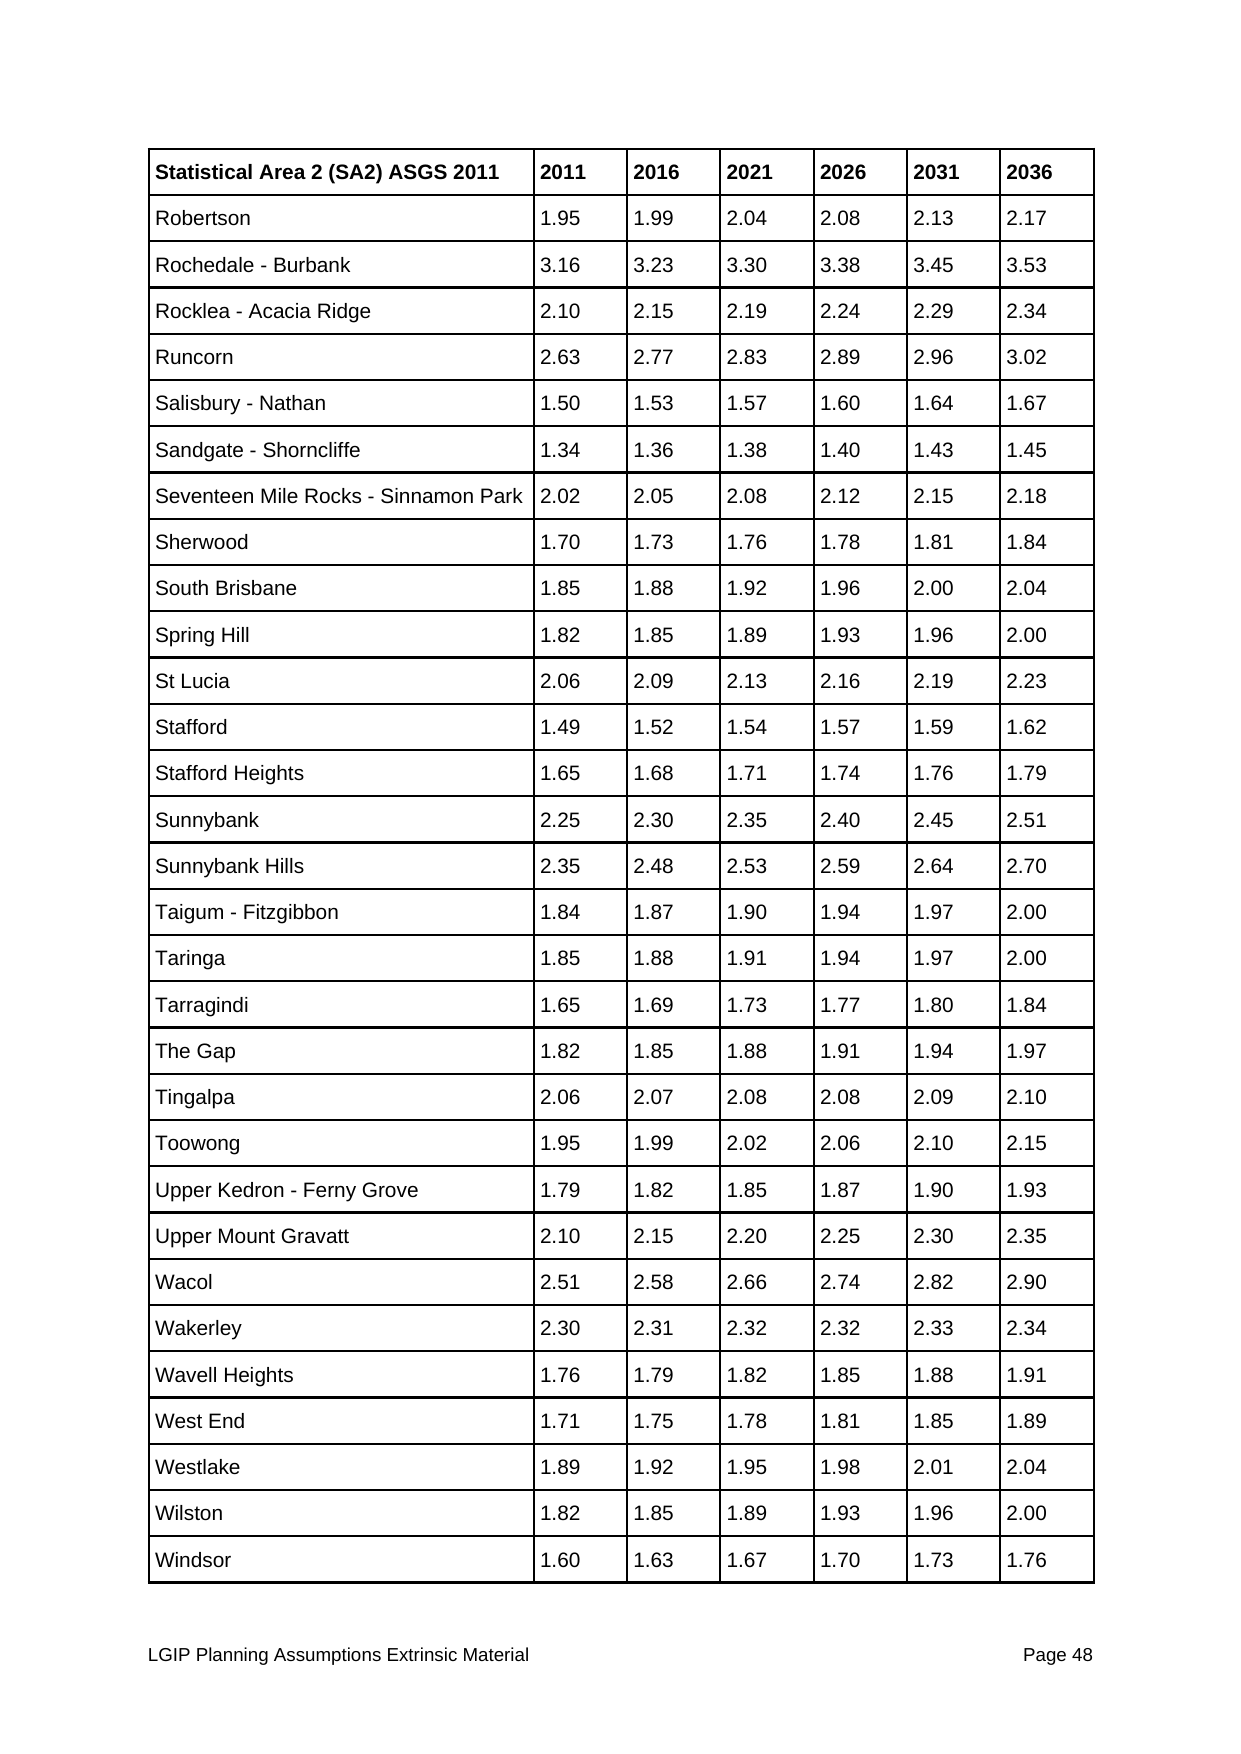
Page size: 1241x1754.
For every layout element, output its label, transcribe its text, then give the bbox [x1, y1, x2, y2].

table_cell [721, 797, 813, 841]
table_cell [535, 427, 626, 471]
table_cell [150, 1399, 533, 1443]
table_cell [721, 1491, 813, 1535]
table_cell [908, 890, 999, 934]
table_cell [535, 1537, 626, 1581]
table_header 2016 [628, 150, 719, 194]
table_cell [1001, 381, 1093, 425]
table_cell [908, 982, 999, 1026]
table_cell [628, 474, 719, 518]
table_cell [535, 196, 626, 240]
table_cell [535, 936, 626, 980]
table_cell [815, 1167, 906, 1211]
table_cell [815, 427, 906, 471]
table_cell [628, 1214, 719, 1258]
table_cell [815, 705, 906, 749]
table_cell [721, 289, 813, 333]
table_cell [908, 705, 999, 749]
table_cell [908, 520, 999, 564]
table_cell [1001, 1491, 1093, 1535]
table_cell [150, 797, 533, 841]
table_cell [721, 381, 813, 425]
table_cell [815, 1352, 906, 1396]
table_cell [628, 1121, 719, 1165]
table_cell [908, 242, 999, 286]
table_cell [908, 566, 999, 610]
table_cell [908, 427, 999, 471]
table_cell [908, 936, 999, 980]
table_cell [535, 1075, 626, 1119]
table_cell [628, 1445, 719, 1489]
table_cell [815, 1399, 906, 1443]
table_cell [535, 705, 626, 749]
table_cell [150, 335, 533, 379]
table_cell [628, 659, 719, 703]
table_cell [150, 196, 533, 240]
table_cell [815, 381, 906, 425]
table_header Statistical Area 2 (SA2) ASGS 2011 [150, 150, 533, 194]
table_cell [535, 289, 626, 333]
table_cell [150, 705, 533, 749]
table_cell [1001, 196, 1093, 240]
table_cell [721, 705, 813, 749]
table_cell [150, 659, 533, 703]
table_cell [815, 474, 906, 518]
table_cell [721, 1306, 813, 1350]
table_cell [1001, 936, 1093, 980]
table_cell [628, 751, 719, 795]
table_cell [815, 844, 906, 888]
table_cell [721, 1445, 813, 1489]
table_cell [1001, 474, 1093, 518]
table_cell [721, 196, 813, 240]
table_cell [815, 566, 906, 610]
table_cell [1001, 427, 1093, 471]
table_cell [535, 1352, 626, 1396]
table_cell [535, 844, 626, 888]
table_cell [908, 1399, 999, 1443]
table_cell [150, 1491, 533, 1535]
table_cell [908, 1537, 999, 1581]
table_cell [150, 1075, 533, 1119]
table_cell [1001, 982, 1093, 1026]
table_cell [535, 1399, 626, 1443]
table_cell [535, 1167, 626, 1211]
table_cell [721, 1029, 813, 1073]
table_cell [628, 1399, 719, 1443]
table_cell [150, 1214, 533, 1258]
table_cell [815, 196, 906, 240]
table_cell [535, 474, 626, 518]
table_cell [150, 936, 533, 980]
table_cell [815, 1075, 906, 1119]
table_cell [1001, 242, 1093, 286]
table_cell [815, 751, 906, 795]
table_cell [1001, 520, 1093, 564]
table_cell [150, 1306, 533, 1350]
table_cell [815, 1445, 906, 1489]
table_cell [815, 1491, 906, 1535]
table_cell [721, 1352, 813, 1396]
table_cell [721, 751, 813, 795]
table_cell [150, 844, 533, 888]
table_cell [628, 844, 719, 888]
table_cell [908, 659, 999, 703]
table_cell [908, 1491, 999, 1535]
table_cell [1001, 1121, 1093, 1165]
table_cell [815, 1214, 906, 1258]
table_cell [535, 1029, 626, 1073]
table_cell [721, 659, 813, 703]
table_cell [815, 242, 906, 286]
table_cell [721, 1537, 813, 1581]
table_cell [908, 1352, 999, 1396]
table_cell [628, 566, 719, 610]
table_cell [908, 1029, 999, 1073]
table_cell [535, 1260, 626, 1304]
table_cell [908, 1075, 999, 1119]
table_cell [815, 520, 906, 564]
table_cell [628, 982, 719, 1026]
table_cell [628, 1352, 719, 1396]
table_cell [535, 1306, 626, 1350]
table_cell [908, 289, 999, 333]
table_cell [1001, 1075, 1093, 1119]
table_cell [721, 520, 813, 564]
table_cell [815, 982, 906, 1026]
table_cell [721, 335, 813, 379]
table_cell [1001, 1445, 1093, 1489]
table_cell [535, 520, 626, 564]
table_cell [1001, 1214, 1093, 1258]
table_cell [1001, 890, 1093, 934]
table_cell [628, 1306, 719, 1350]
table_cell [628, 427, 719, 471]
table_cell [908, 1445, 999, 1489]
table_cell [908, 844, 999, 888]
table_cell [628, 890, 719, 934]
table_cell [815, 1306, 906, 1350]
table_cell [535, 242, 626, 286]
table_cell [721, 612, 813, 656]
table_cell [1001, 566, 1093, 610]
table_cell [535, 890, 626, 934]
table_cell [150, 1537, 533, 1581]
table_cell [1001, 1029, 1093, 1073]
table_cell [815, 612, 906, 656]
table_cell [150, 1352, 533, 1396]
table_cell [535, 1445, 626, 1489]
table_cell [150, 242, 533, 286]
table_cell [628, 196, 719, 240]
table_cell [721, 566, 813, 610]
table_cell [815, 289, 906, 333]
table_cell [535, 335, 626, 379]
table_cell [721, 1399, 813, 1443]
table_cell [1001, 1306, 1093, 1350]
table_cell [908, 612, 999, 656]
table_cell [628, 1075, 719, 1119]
table_header 2026 [815, 150, 906, 194]
table_header 2011 [535, 150, 626, 194]
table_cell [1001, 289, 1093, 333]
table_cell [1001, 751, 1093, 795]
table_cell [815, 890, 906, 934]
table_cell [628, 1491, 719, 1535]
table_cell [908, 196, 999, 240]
table_header 2036 [1001, 150, 1093, 194]
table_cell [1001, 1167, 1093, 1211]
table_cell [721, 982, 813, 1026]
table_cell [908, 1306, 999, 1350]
table_header 2021 [721, 150, 813, 194]
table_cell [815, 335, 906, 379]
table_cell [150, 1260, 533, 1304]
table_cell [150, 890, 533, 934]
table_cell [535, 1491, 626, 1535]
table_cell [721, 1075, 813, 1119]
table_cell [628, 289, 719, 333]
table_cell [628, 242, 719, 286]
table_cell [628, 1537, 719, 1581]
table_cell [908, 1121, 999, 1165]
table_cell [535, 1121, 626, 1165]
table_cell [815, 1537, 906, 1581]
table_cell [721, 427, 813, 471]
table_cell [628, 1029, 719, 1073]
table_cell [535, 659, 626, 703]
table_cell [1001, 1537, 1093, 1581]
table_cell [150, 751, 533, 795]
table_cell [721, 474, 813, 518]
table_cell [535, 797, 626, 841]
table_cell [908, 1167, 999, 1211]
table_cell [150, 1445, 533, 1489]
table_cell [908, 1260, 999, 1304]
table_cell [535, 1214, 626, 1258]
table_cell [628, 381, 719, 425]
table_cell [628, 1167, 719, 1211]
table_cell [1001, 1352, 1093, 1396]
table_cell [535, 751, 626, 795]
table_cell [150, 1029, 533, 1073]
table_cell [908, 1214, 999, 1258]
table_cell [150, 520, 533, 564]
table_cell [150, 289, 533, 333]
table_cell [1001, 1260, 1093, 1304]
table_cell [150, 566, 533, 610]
table_header 2031 [908, 150, 999, 194]
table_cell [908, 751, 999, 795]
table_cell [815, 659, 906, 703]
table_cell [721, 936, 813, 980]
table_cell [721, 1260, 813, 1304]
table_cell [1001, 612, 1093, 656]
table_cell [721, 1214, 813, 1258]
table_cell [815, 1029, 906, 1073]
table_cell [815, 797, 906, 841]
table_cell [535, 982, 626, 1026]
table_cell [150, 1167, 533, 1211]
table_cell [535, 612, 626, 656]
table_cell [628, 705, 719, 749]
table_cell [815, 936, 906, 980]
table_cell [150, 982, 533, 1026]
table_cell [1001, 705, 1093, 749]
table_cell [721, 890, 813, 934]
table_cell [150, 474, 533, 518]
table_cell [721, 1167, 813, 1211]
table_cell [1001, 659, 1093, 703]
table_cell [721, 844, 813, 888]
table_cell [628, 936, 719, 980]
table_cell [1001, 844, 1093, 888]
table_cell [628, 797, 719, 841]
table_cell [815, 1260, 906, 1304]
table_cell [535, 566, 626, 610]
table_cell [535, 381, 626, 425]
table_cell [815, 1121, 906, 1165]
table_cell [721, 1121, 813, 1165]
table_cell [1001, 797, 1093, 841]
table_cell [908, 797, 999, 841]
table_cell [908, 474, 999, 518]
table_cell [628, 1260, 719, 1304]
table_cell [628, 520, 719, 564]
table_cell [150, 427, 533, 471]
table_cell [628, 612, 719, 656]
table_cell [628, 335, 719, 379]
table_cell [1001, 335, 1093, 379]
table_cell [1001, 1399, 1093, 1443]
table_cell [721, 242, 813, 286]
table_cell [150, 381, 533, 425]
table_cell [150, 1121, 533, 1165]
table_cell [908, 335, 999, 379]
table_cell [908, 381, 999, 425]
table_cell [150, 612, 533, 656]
